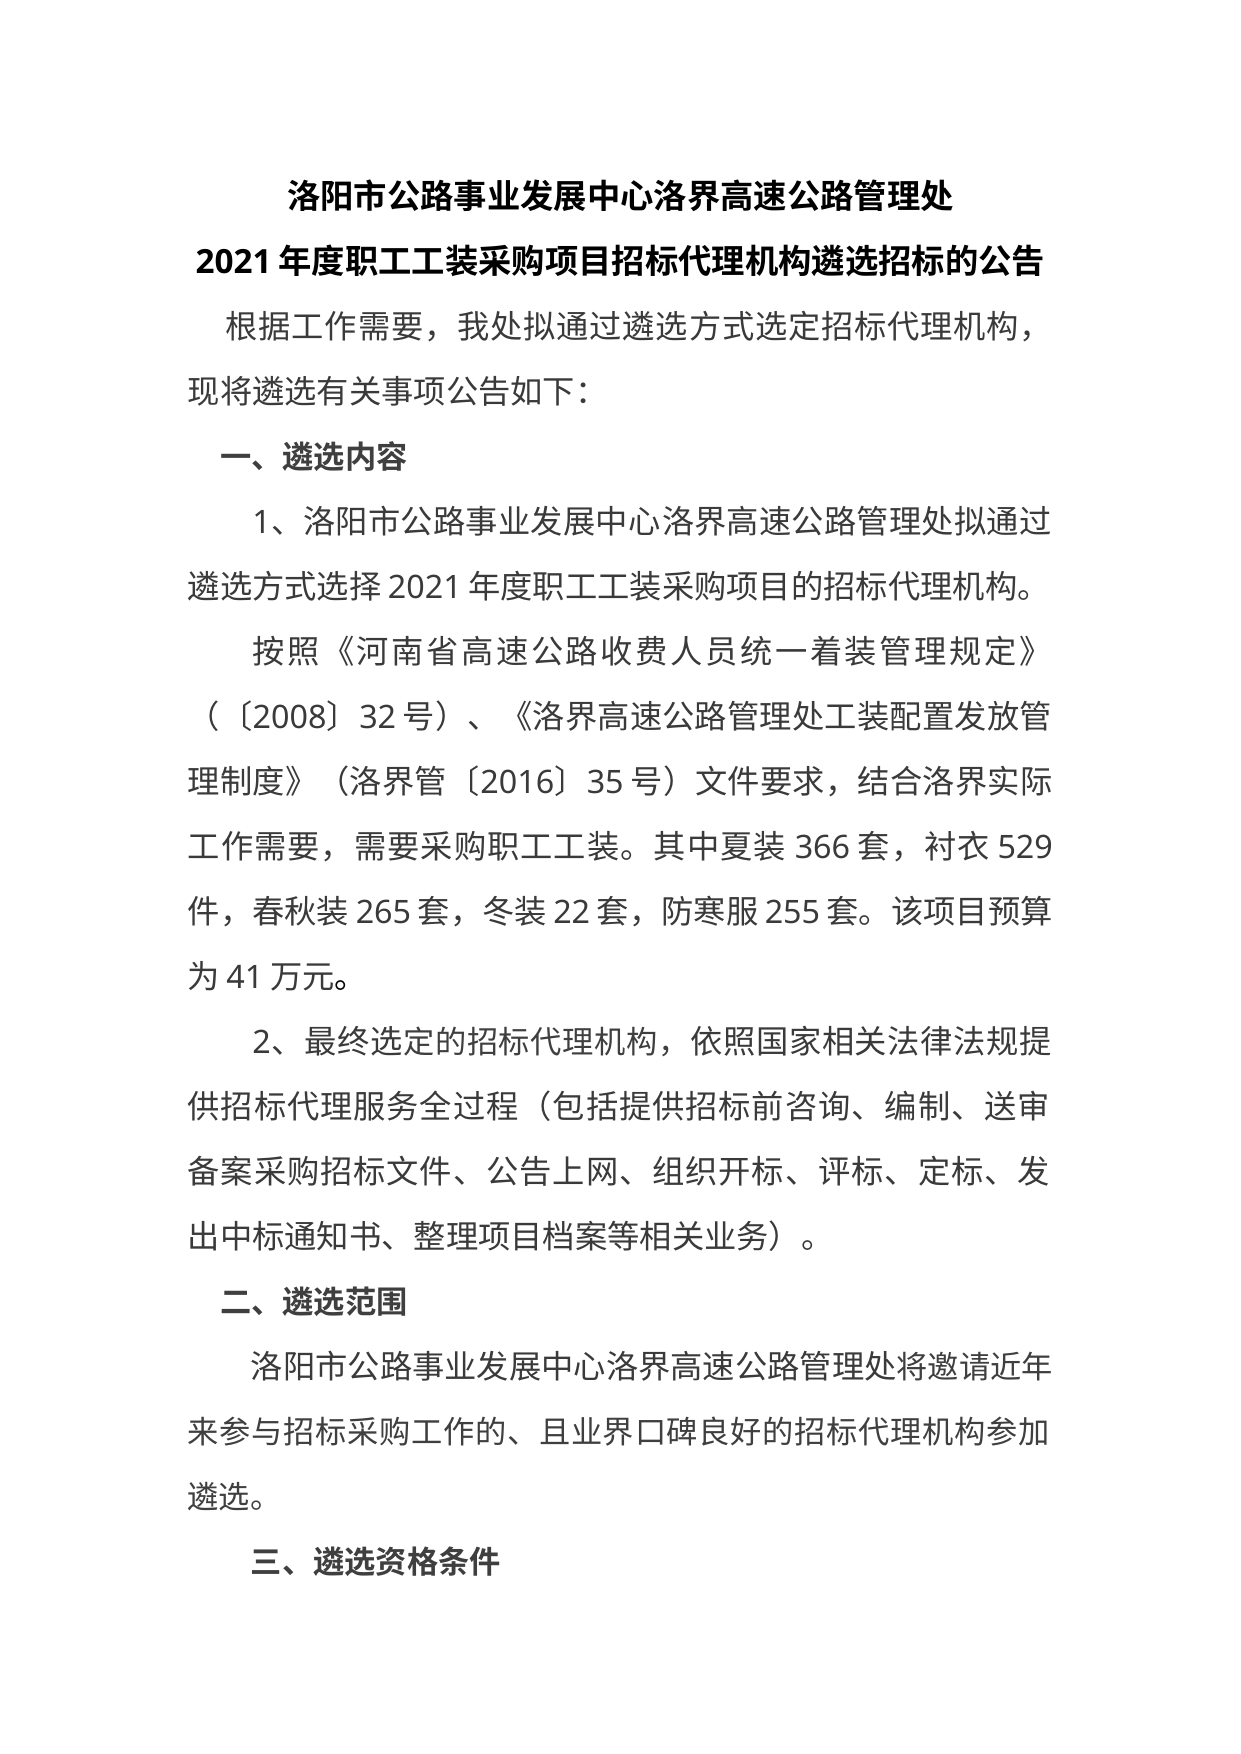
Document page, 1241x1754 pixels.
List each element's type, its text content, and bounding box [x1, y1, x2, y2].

text 一、遴选内容 [187, 422, 1053, 487]
text 三、遴选资格条件 [187, 1527, 1053, 1592]
text 二、遴选范围 [187, 1267, 1053, 1332]
text 1、洛阳市公路事业发展中心洛界高速公路管理处拟通过遴选方式选择2021年度职工工装采购项目的招标代理机构。 [187, 487, 1053, 617]
text 2021年度职工工装采购项目招标代理机构遴选招标的公告 [187, 227, 1053, 292]
text 洛阳市公路事业发展中心洛界高速公路管理处将邀请近年来参与招标采购工作的、且业界口碑良好的招标代理机构参加遴选。 [187, 1332, 1053, 1527]
text 按照《河南省高速公路收费人员统一着装管理规定》（〔2008〕32号）、《洛界高速公路管理处工装配置发放管理制度》（洛界管〔2016〕35号）文件要求，结合洛界实际工作需要，需要采购职工工装。其中夏装366套，衬衣529件，春秋装265套，冬装22套，防寒服255套。该项目预算为41万元。 [187, 617, 1053, 1007]
text 根据工作需要，我处拟通过遴选方式选定招标代理机构，现将遴选有关事项公告如下： [187, 292, 1053, 422]
text 洛阳市公路事业发展中心洛界高速公路管理处 [187, 162, 1053, 227]
text 2、最终选定的招标代理机构，依照国家相关法律法规提供招标代理服务全过程（包括提供招标前咨询、编制、送审备案采购招标文件、公告上网、组织开标、评标、定标、发出中标通知书、整理项目档案等相关业务）。 [187, 1007, 1053, 1267]
